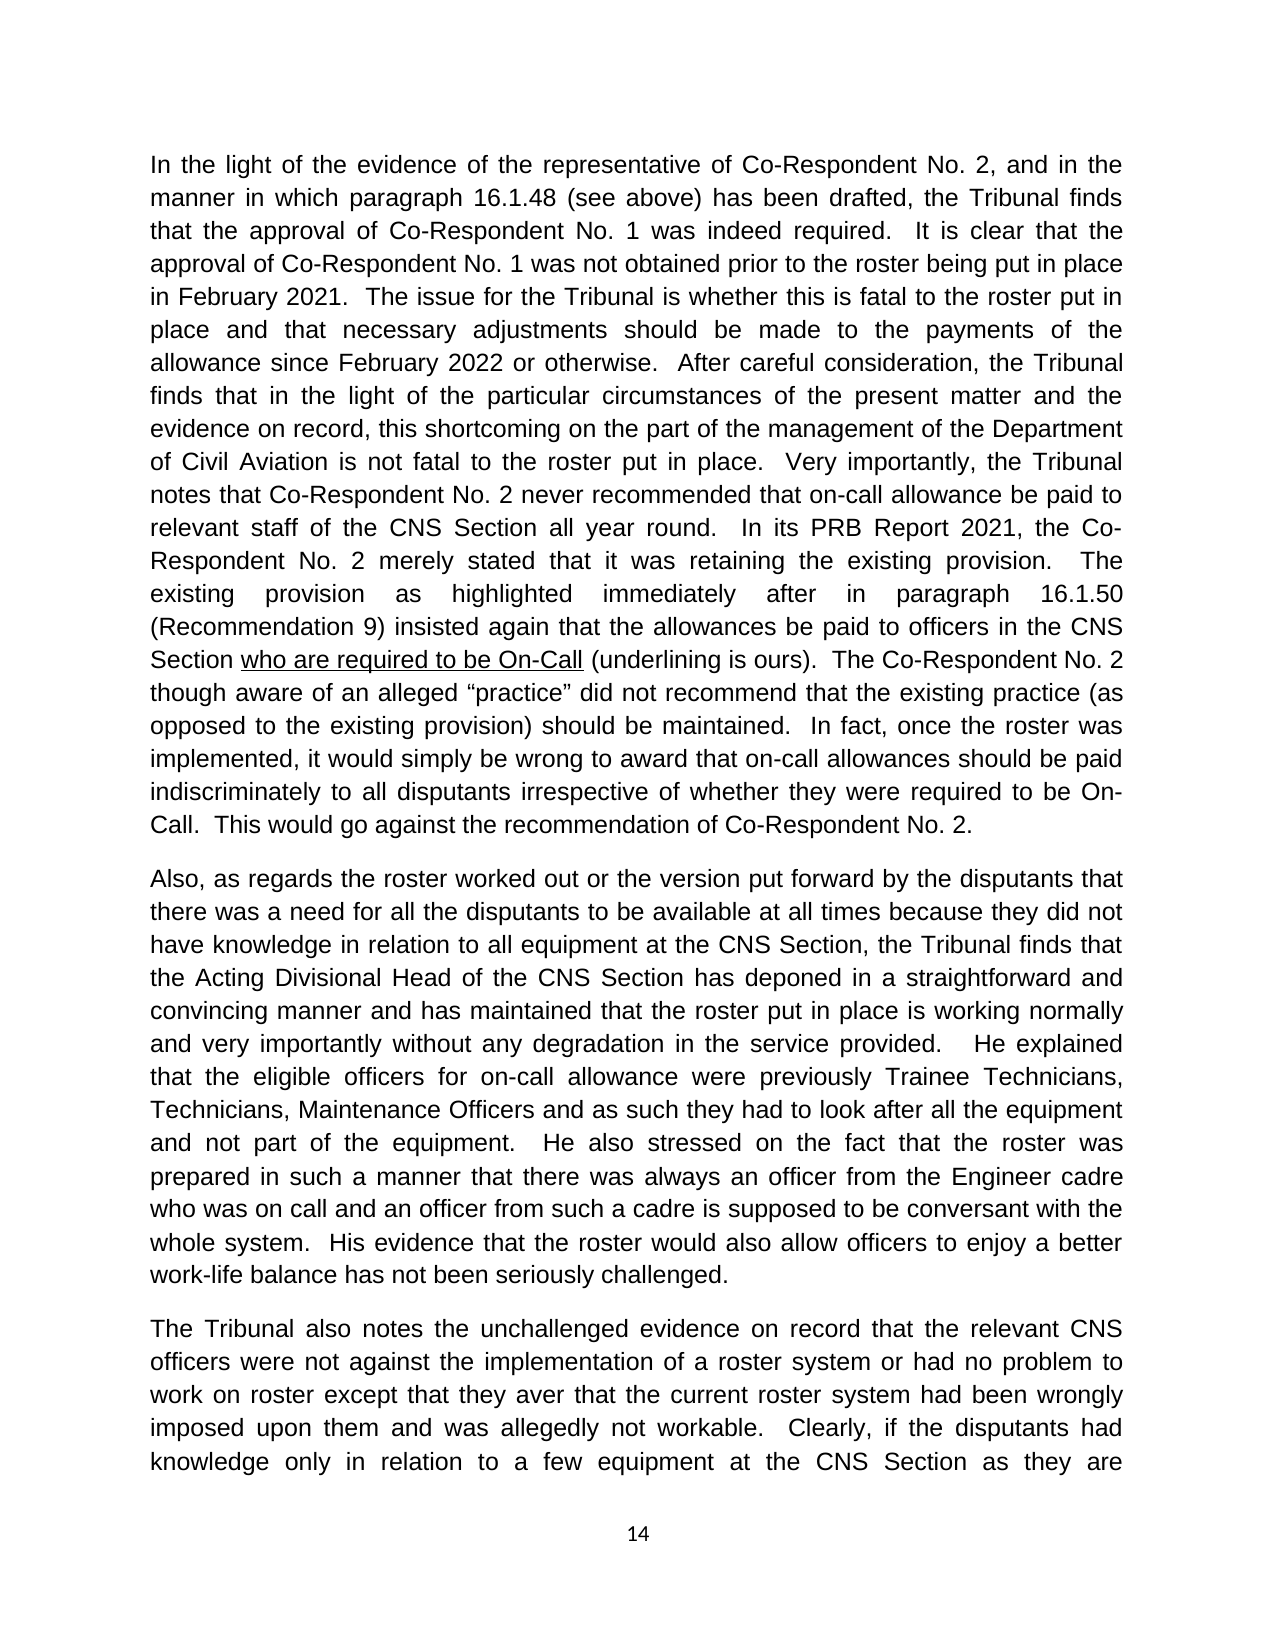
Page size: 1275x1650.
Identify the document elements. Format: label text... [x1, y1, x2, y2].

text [150, 1314, 1125, 1475]
text Also, as regards the roster worked out or the version put forward by the disputants that there was a need for all the disputants to be available at all times because they did not have knowledge in relation to all equipment at the CNS Section, the Tribunal finds that the Acting Divisional Head of the CNS Section has deponed in a straightforward and convincing manner and has maintained that the roster put in place is working normally and very importantly without any degradation in the service provided. He explained that the eligible officers for on-call allowance were previously Trainee Technicians, Technicians, Maintenance Officers and as such they had to look after all the equipment and not part of the equipment. He also stressed on the fact that the roster was prepared in such a manner that there was always an officer from the Engineer cadre who was on call and an officer from such a cadre is supposed to be conversant with the whole system. His evidence that the roster would also allow officers to enjoy a better work-life balance has not been seriously challenged. [150, 864, 1125, 1289]
text In the light of the evidence of the representative of Co-Respondent No. 2, and in the manner in which paragraph 16.1.48 (see above) has been drafted, the Tribunal finds that the approval of Co-Respondent No. 1 was indeed required. It is clear that the approval of Co-Respondent No. 1 was not obtained prior to the roster being put in place in February 2021. The issue for the Tribunal is whether this is fatal to the roster put in place and that necessary adjustments should be made to the payments of the allowance since February 2022 or otherwise. After careful consideration, the Tribunal finds that in the light of the particular circumstances of the present matter and the evidence on record, this shortcoming on the part of the management of the Department of Civil Aviation is not fatal to the roster put in place. Very importantly, the Tribunal notes that Co-Respondent No. 2 never recommended that on-call allowance be paid to relevant staff of the CNS Section all year round. In its PRB Report 2021, the Co-Respondent No. 2 merely stated that it was retaining the existing provision. The existing provision as highlighted immediately after in paragraph 16.1.50 (Recommendation 9) insisted again that the allowances be paid to officers in the CNS Section who are required to be On-Call (underlining is ours). The Co-Respondent No. 2 though aware of an alleged “practice” did not recommend that the existing practice (as opposed to the existing provision) should be maintained. In fact, once the roster was implemented, it would simply be wrong to award that on-call allowances should be paid indiscriminately to all disputants irrespective of whether they were required to be On-Call. This would go against the recommendation of Co-Respondent No. 2. [150, 150, 1125, 839]
